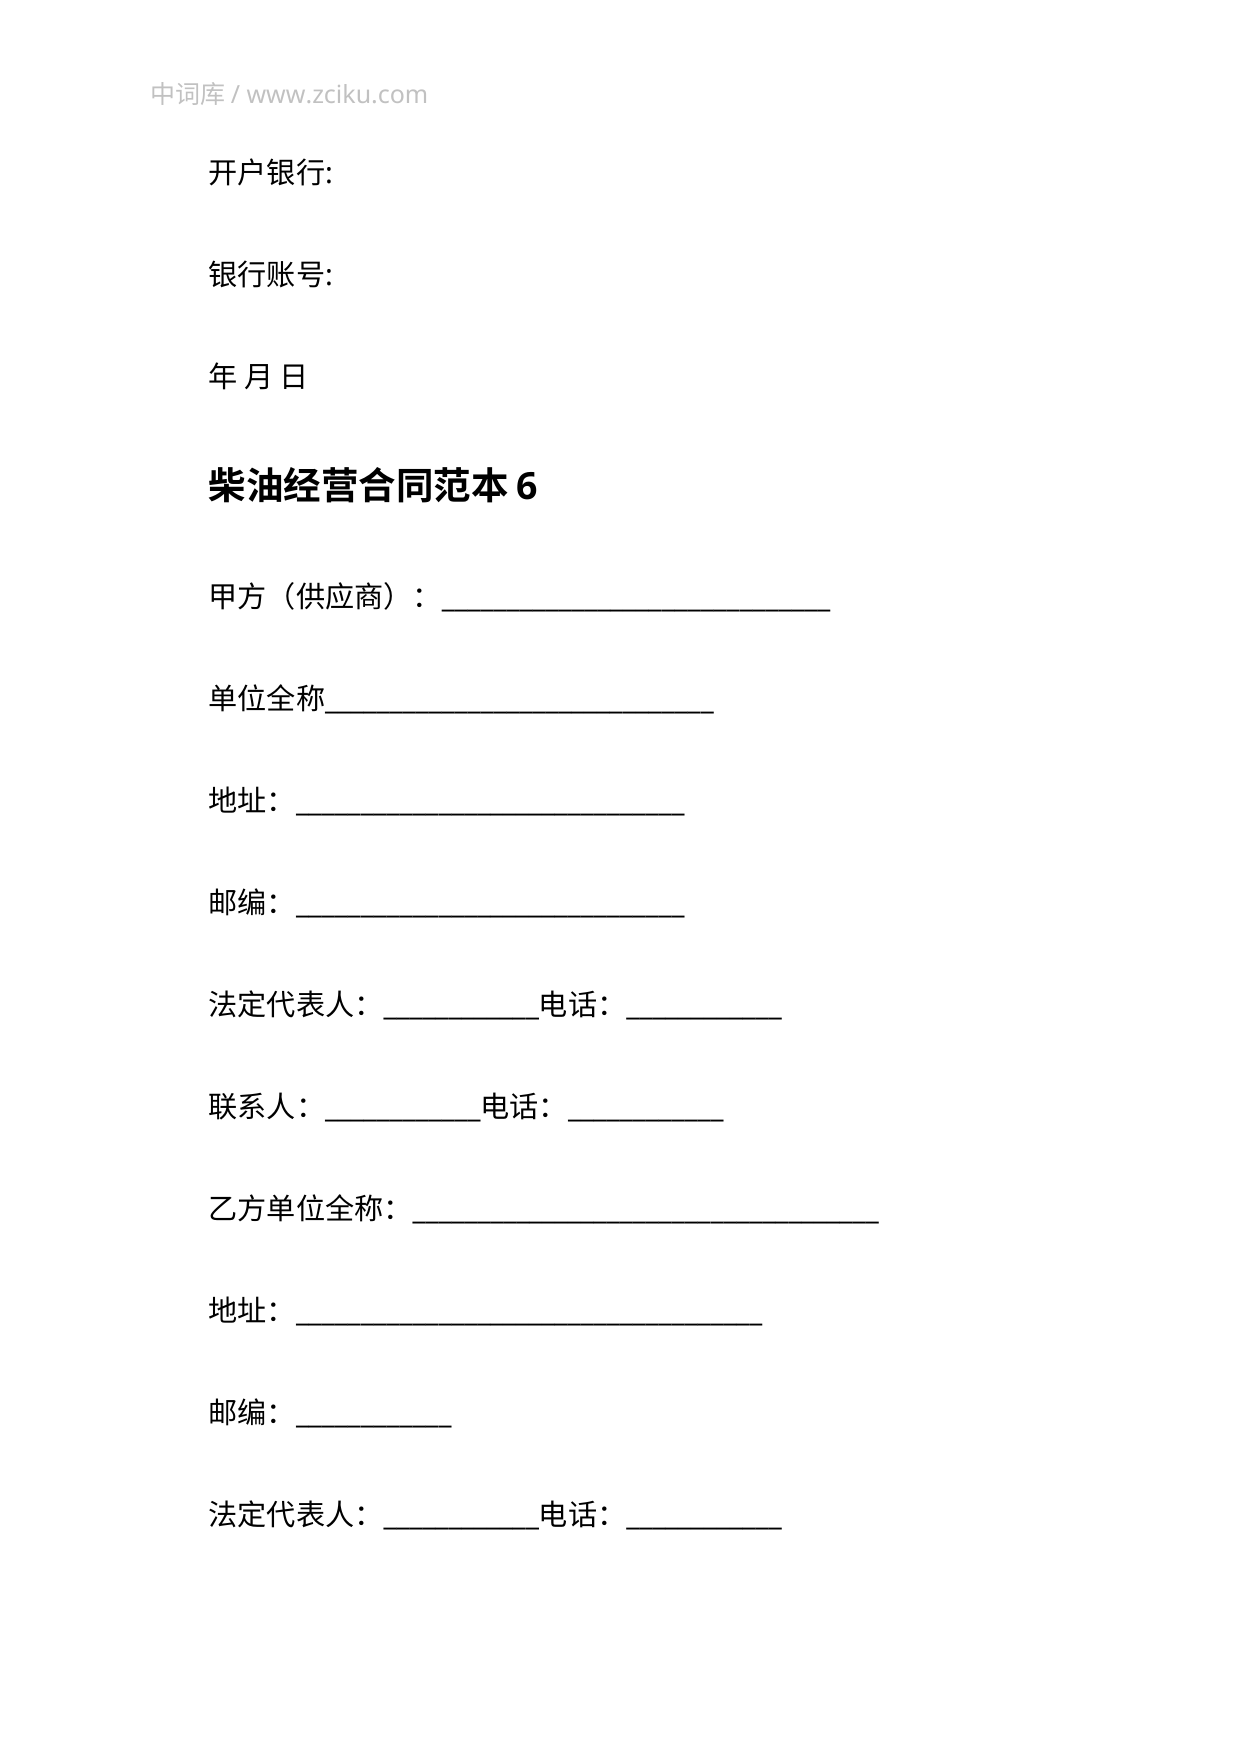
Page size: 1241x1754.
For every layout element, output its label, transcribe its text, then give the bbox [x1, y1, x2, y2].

text 年 月 日 [150, 354, 1090, 396]
text 法定代表人：____________电话：____________ [150, 981, 1090, 1024]
text 开户银行: [150, 150, 1090, 192]
text 联系人：____________电话：____________ [150, 1083, 1090, 1126]
text 乙方单位全称：____________________________________ [150, 1185, 1090, 1228]
text 单位全称______________________________ [150, 675, 1090, 718]
text 柴油经营合同范本6 [150, 456, 1090, 510]
text 甲方（供应商）：______________________________ [150, 573, 1090, 616]
text 地址：______________________________ [150, 777, 1090, 820]
text 邮编：____________ [150, 1389, 1090, 1432]
text 银行账号: [150, 252, 1090, 294]
text 邮编：______________________________ [150, 879, 1090, 922]
text 法定代表人：____________电话：____________ [150, 1491, 1090, 1533]
text 地址：____________________________________ [150, 1287, 1090, 1329]
